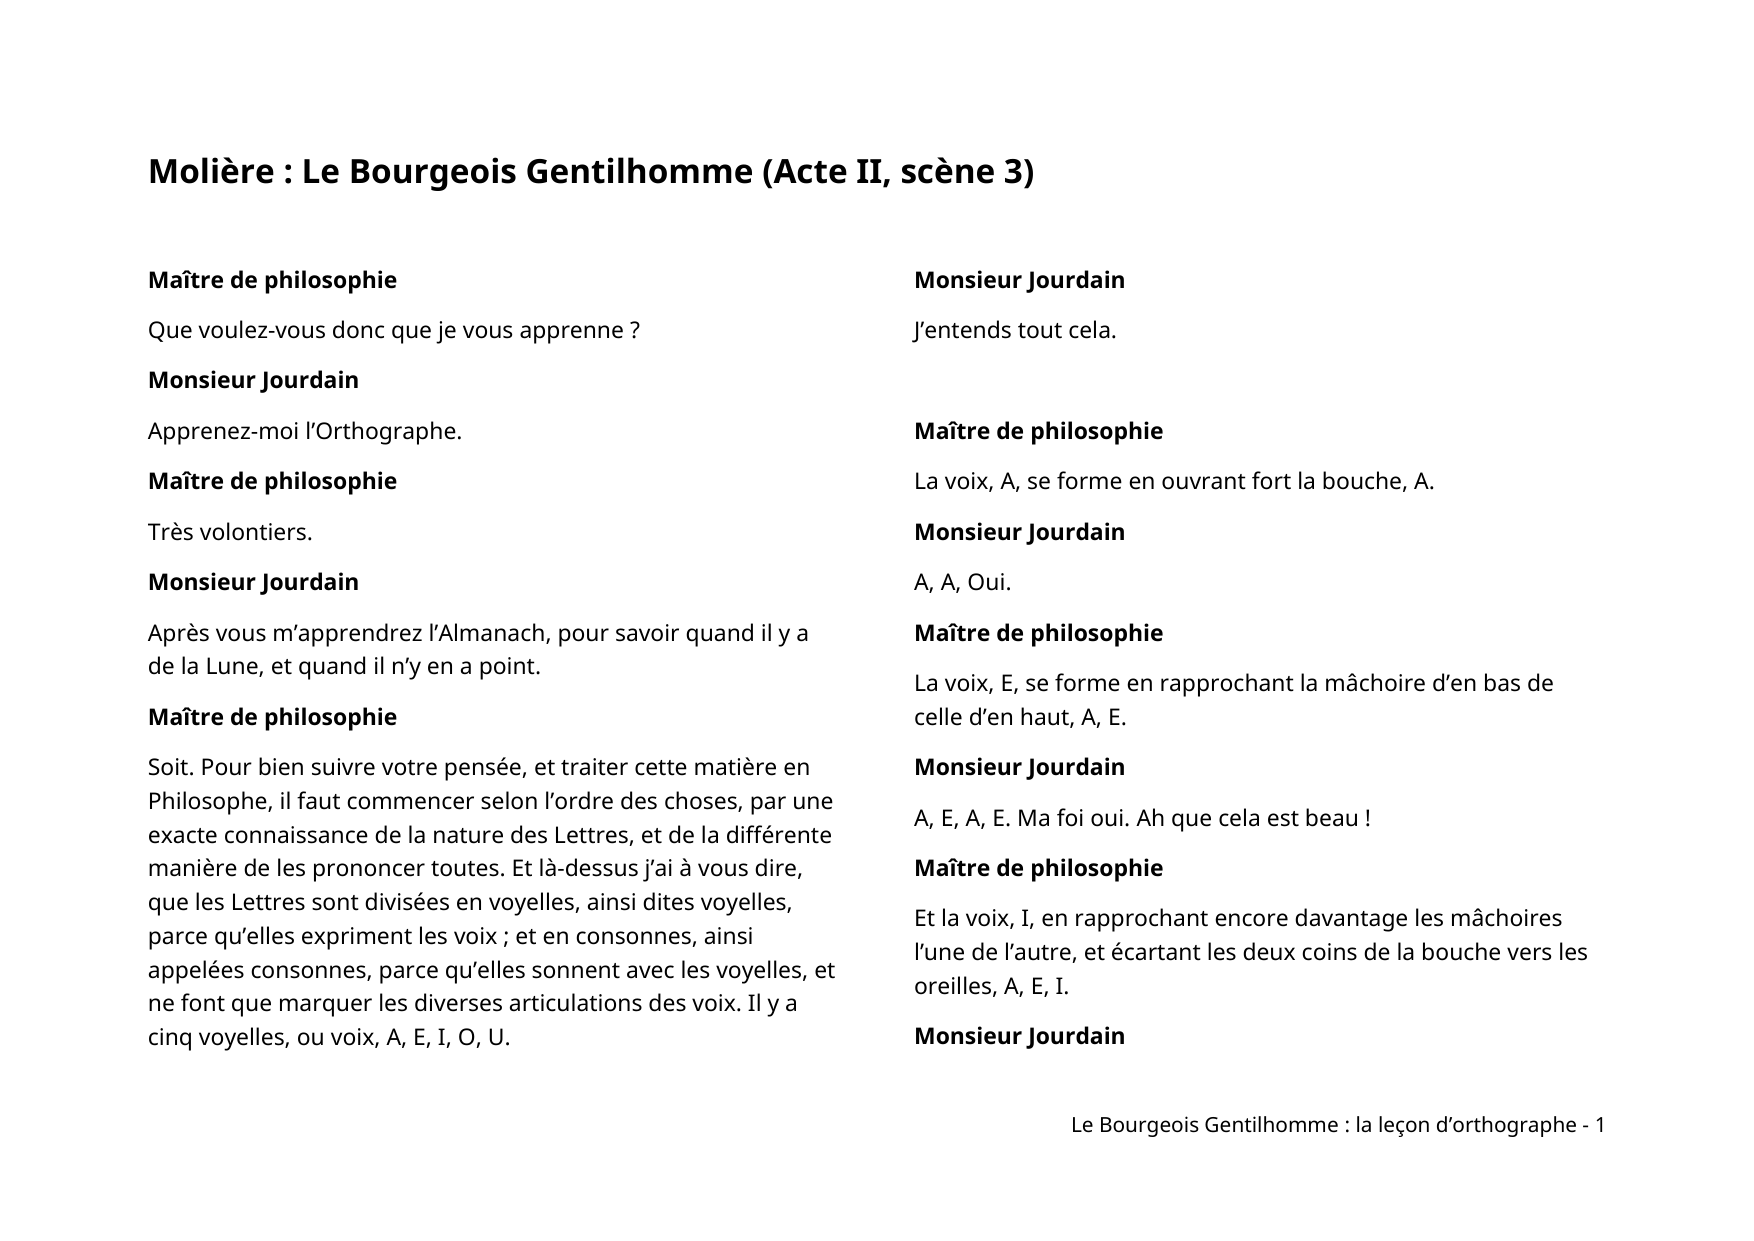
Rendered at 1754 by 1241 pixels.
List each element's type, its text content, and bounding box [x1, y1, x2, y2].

text Et la voix, I, en rapprochant encore davantage les mâchoires l’une de l’autre, et écartant les deux coins de la bouche vers les oreilles, A, E, I. [914, 902, 1606, 1001]
text Maître de philosophie [148, 264, 840, 295]
text Maître de philosophie [148, 701, 840, 732]
text Maître de philosophie [148, 465, 840, 497]
text Monsieur Jourdain [914, 516, 1606, 547]
text Que voulez-vous donc que je vous apprenne ? [148, 314, 840, 345]
text Monsieur Jourdain [914, 751, 1606, 782]
text Après vous m’apprendrez l’Almanach, pour savoir quand il y a de la Lune, et quand il n’y en a point. [148, 617, 840, 682]
text Monsieur Jourdain [148, 364, 840, 396]
text La voix, A, se forme en ouvrant fort la bouche, A. [914, 465, 1606, 497]
text Monsieur Jourdain [914, 264, 1606, 295]
text Soit. Pour bien suivre votre pensée, et traiter cette matière en Philosophe, il faut commencer selon l’ordre des choses, par une exacte connaissance de la nature des Lettres, et de la différente manière de les prononcer toutes. Et là-dessus j’ai à vous dire, que les Lettres sont divisées en voyelles, ainsi dites voyelles, parce qu’elles expriment les voix ; et en consonnes, ainsi appelées consonnes, parce qu’elles sonnent avec les voyelles, et ne font que marquer les diverses articulations des voix. Il y a cinq voyelles, ou voix, A, E, I, O, U. [148, 751, 840, 1052]
text Monsieur Jourdain [914, 1020, 1606, 1052]
text Apprenez-moi l’Orthographe. [148, 415, 840, 446]
text Maître de philosophie [914, 852, 1606, 883]
text Maître de philosophie [914, 617, 1606, 648]
text Molière : Le Bourgeois Gentilhomme (Acte II, scène 3) [148, 148, 1606, 193]
text Très volontiers. [148, 516, 840, 547]
text Maître de philosophie [914, 415, 1606, 446]
text J’entends tout cela. [914, 314, 1606, 345]
text A, E, A, E. Ma foi oui. Ah que cela est beau ! [914, 802, 1606, 833]
text A, A, Oui. [914, 566, 1606, 597]
text La voix, E, se forme en rapprochant la mâchoire d’en bas de celle d’en haut, A, E. [914, 667, 1606, 732]
text Monsieur Jourdain [148, 566, 840, 597]
